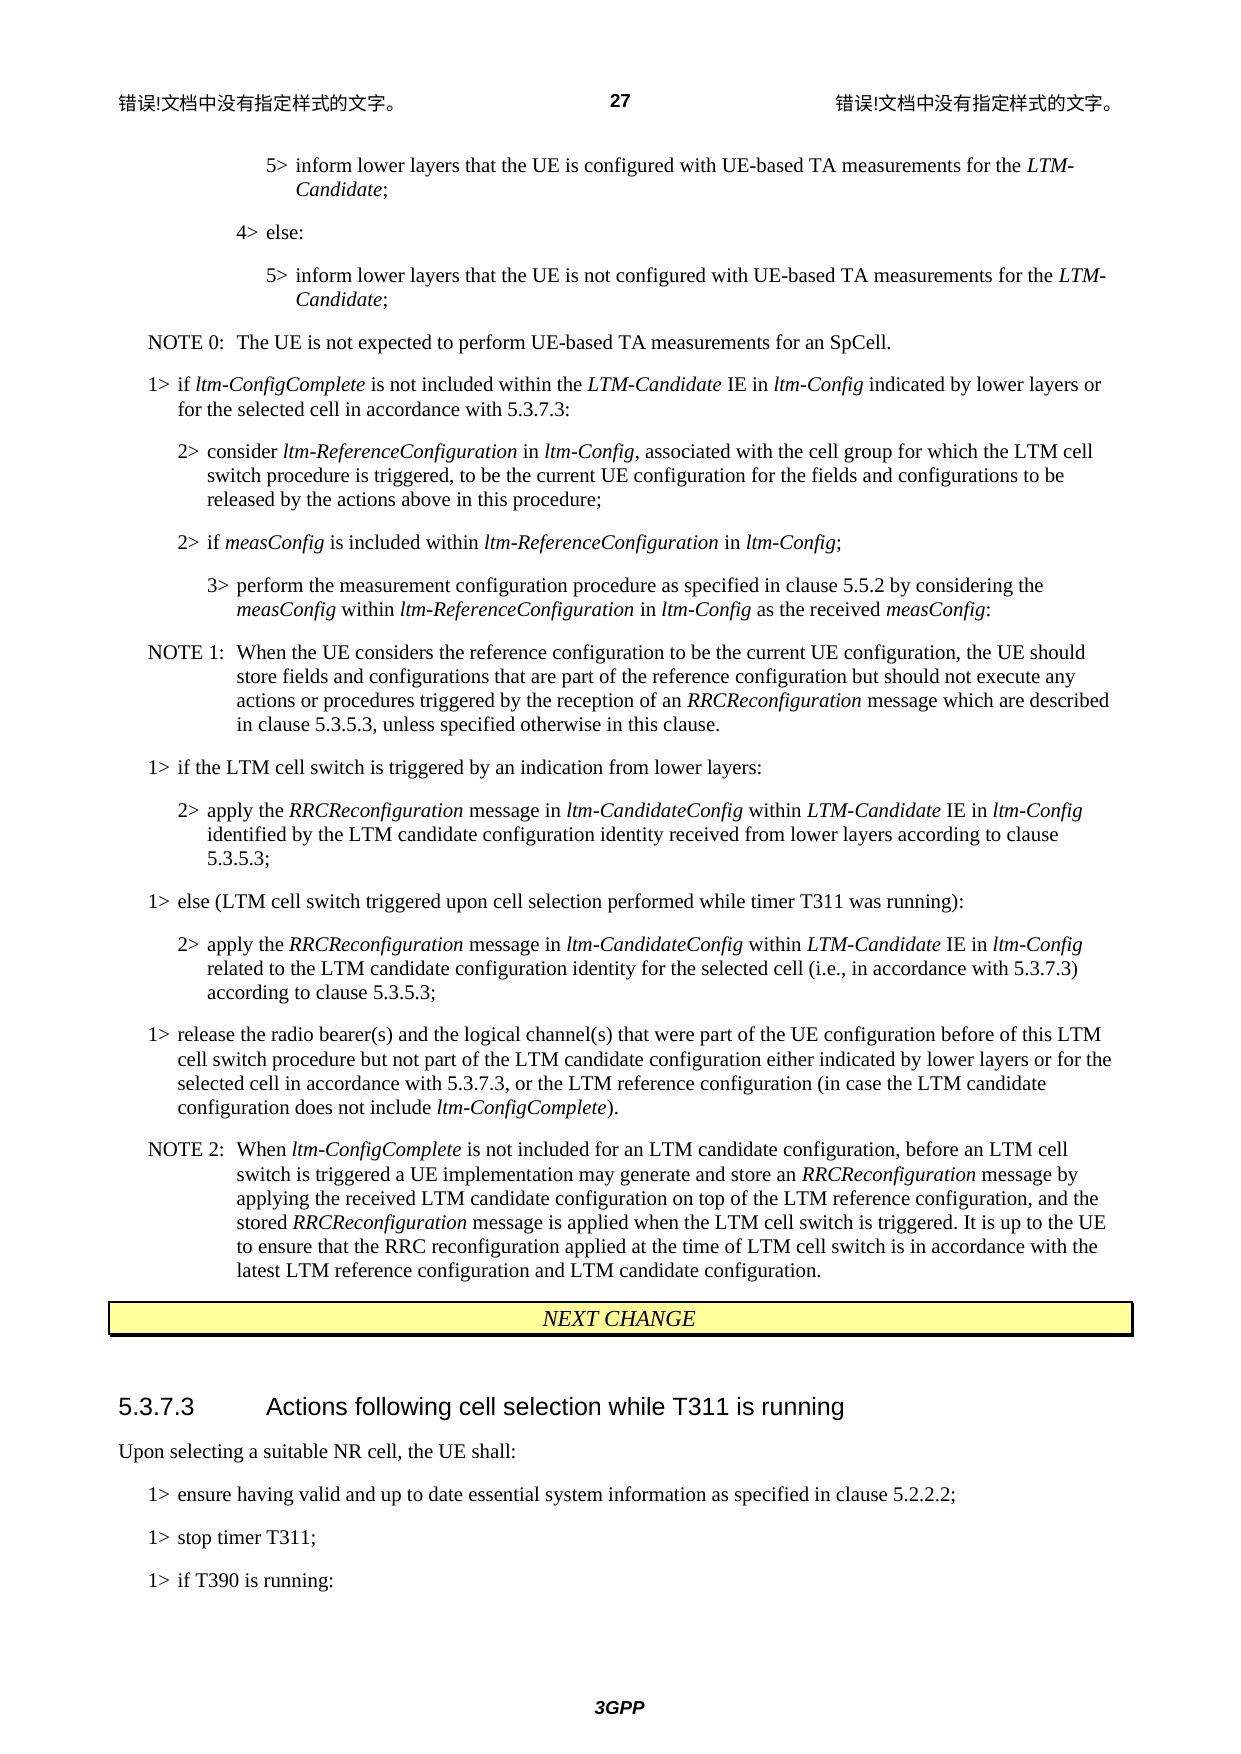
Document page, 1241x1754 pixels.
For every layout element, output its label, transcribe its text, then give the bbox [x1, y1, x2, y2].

text NOTE 0: The UE is not expected to perform UE-based TA measurements for an SpCell. [148, 329, 1122, 354]
text 1> else (LTM cell switch triggered upon cell selection performed while timer T311 was running): [148, 889, 1122, 913]
text 1> ensure having valid and up to date essential system information as specified in clause 5.2.2.2; [148, 1482, 1122, 1506]
text 1> if the LTM cell switch is triggered by an indication from lower layers: [148, 755, 1122, 779]
text Upon selecting a suitable NR cell, the UE shall: [118, 1439, 1122, 1463]
text 1> if ltm-ConfigComplete is not included within the LTM-Candidate IE in ltm-Config indicated by lower layers or for the selected cell in accordance with 5.3.7.3: [148, 372, 1122, 421]
text 1> if T390 is running: [148, 1568, 1122, 1592]
text NOTE 2: When ltm-ConfigComplete is not included for an LTM candidate configuration, before an LTM cell switch is triggered a UE implementation may generate and store an RRCReconfiguration message by applying the received LTM candidate configuration on top of the LTM reference configuration, and the stored RRCReconfiguration message is applied when the LTM cell switch is triggered. It is up to the UE to ensure that the RRC reconfiguration applied at the time of LTM cell switch is in accordance with the latest LTM reference configuration and LTM candidate configuration. [148, 1137, 1122, 1282]
text NOTE 1: When the UE considers the reference configuration to be the current UE configuration, the UE should store fields and configurations that are part of the reference configuration but should not execute any actions or procedures triggered by the reception of an RRCReconfiguration message which are described in clause 5.3.5.3, unless specified otherwise in this clause. [148, 640, 1122, 736]
text 1> stop timer T311; [148, 1525, 1122, 1549]
text 5> inform lower layers that the UE is not configured with UE-based TA measurements for the LTM-Candidate; [266, 263, 1122, 311]
text 2> apply the RRCReconfiguration message in ltm-CandidateConfig within LTM-Candidate IE in ltm-Config identified by the LTM candidate configuration identity received from lower layers according to clause 5.3.5.3; [177, 798, 1122, 870]
text NEXT CHANGE [110, 1303, 1131, 1333]
text 2> apply the RRCReconfiguration message in ltm-CandidateConfig within LTM-Candidate IE in ltm-Config related to the LTM candidate configuration identity for the selected cell (i.e., in accordance with 5.3.7.3) according to clause 5.3.5.3; [177, 931, 1122, 1004]
subtitle 5.3.7.3 Actions following cell selection while T311 is running [118, 1392, 1122, 1421]
text 2> consider ltm-ReferenceConfiguration in ltm-Config, associated with the cell group for which the LTM cell switch procedure is triggered, to be the current UE configuration for the fields and configurations to be released by the actions above in this procedure; [177, 439, 1122, 511]
text 4> else: [236, 220, 1122, 244]
text 3> perform the measurement configuration procedure as specified in clause 5.5.2 by considering the measConfig within ltm-ReferenceConfiguration in ltm-Config as the received measConfig: [207, 573, 1122, 621]
text 5> inform lower layers that the UE is configured with UE-based TA measurements for the LTM-Candidate; [266, 153, 1122, 201]
text 2> if measConfig is included within ltm-ReferenceConfiguration in ltm-Config; [177, 530, 1122, 554]
text 1> release the radio bearer(s) and the logical channel(s) that were part of the UE configuration before of this LTM cell switch procedure but not part of the LTM candidate configuration either indicated by lower layers or for the selected cell in accordance with 5.3.7.3, or the LTM reference configuration (in case the LTM candidate configuration does not include ltm-ConfigComplete). [148, 1022, 1122, 1119]
